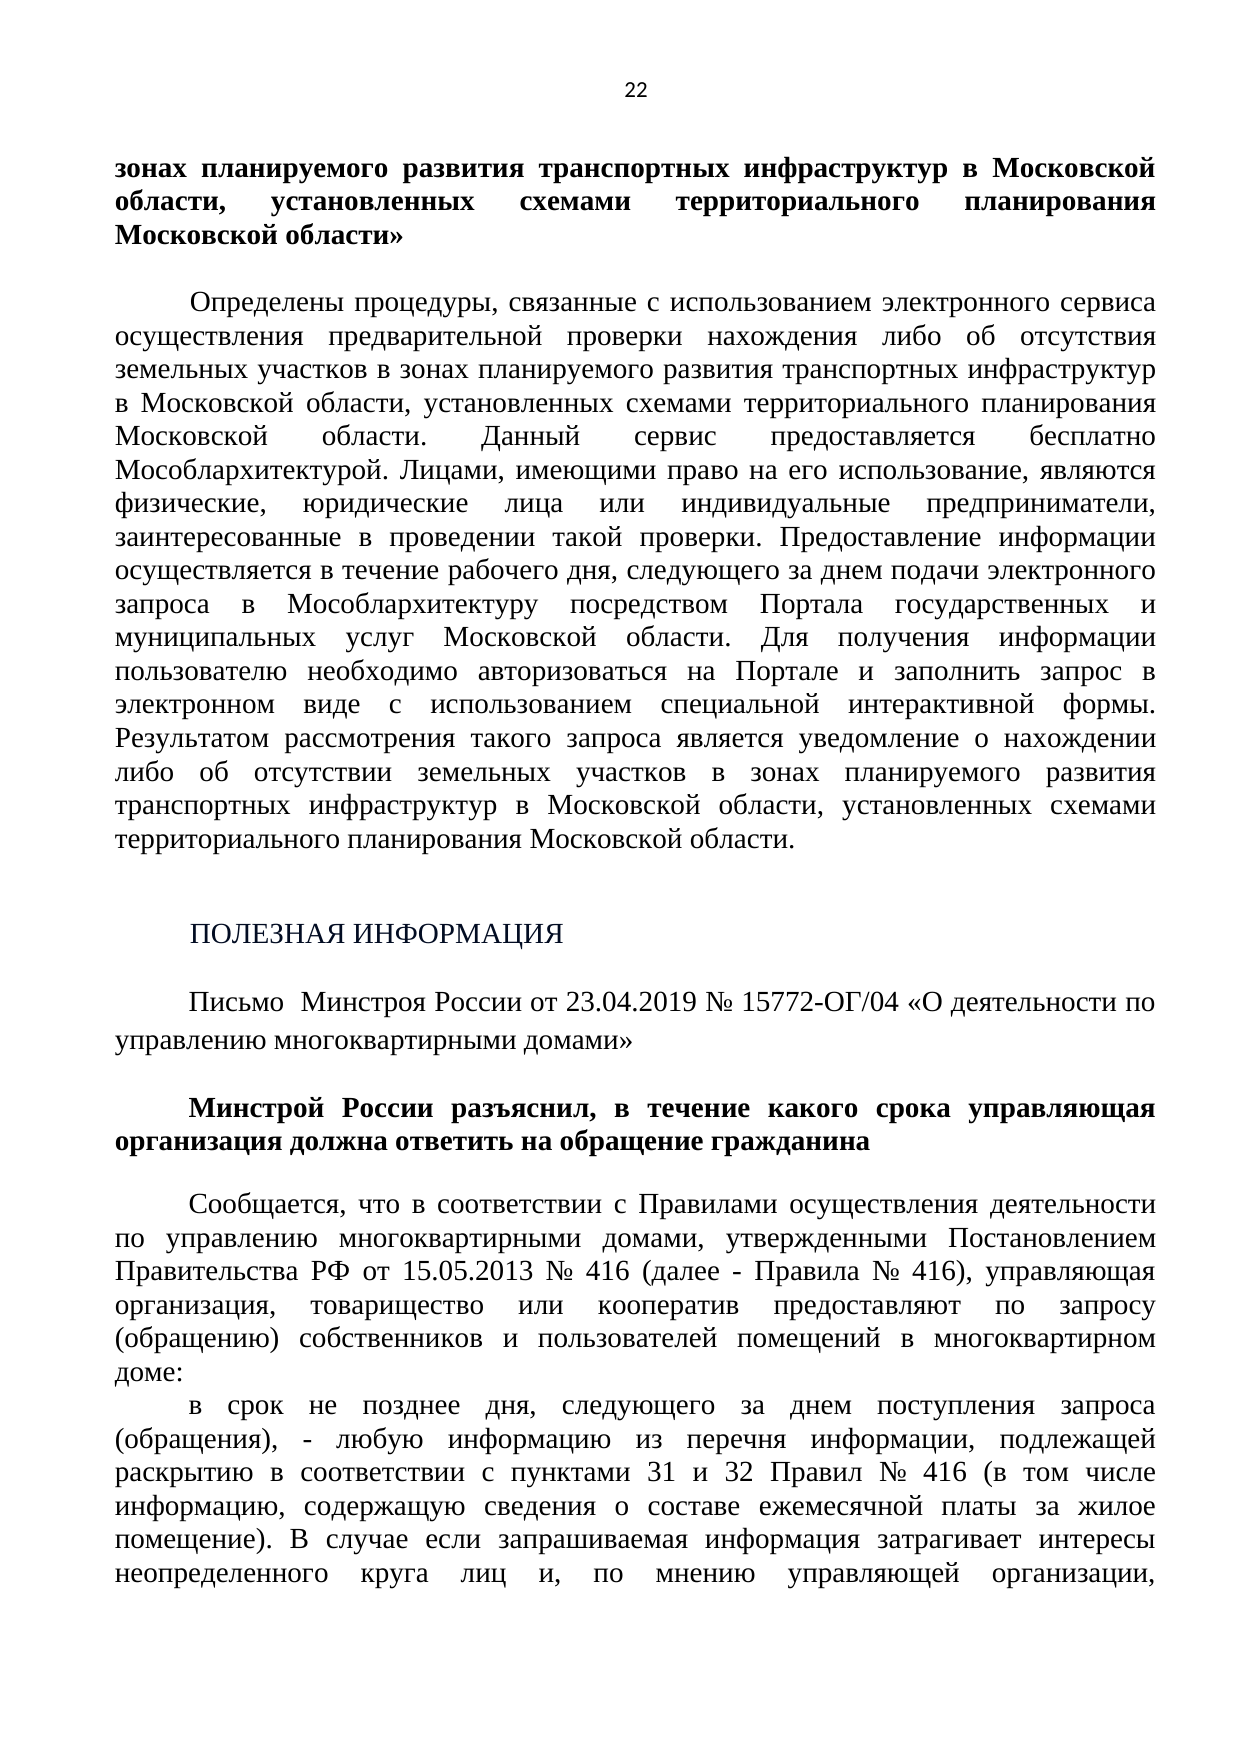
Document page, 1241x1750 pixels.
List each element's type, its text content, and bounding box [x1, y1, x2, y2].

text Сообщается, что в соответствии с Правилами осуществления деятельности по управлению многоквартирными домами, утвержденными Постановлением Правительства РФ от 15.05.2013 № 416 (далее - Правила № 416), управляющая организация, товарищество или кооператив предоставляют по запросу (обращению) собственников и пользователей помещений в многоквартирном доме: [114, 1186, 1157, 1387]
text ПОЛЕЗНАЯ ИНФОРМАЦИЯ [114, 917, 1157, 950]
text Минстрой России разъяснил, в течение какого срока управляющая организация должна ответить на обращение гражданина [114, 1090, 1157, 1157]
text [114, 150, 1157, 251]
text Определены процедуры, связанные с использованием электронного сервиса осуществления предварительной проверки нахождения либо об отсутствия земельных участков в зонах планируемого развития транспортных инфраструктур в Московской области, установленных схемами территориального планирования Московской области. Данный сервис предоставляется бесплатно Мособлархитектурой. Лицами, имеющими право на его использование, являются физические, юридические лица или индивидуальные предприниматели, заинтересованные в проведении такой проверки. Предоставление информации осуществляется в течение рабочего дня, следующего за днем подачи электронного запроса в Мособлархитектуру посредством Портала государственных и муниципальных услуг Московской области. Для получения информации пользователю необходимо авторизоваться на Портале и заполнить запрос в электронном виде с использованием специальной интерактивной формы. Результатом рассмотрения такого запроса является уведомление о нахождении либо об отсутствии земельных участков в зонах планируемого развития транспортных инфраструктур в Московской области, установленных схемами территориального планирования Московской области. [114, 284, 1157, 854]
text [114, 1387, 1157, 1589]
text Письмо Минстроя России от 23.04.2019 № 15772-ОГ/04 «О деятельности по управлению многоквартирными домами» [114, 984, 1157, 1056]
